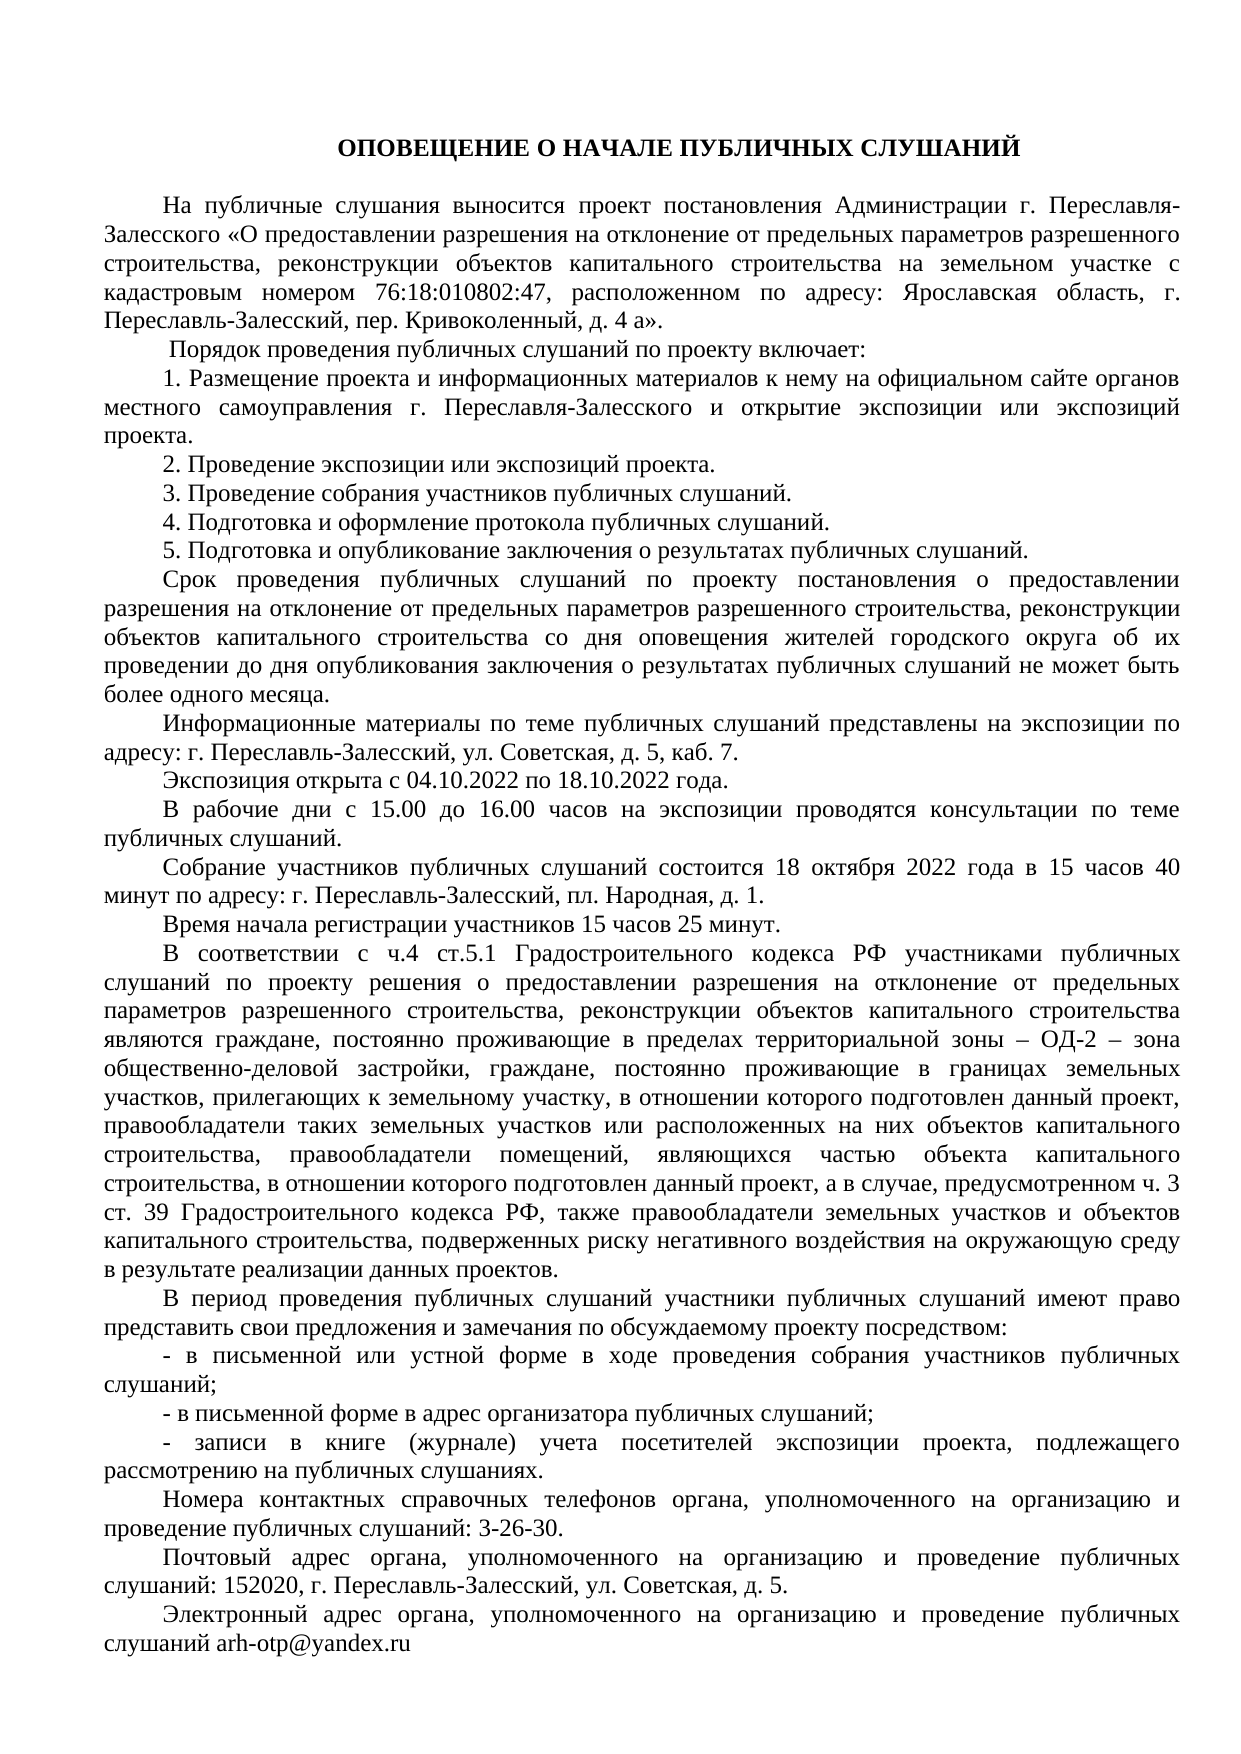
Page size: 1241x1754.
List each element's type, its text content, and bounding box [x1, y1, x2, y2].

text ОПОВЕЩЕНИЕ О НАЧАЛЕ ПУБЛИЧНЫХ СЛУШАНИЙ [103, 133, 1181, 162]
text 3. Проведение собрания участников публичных слушаний. [103, 478, 1181, 507]
text 4. Подготовка и оформление протокола публичных слушаний. [103, 507, 1181, 535]
text Срок проведения публичных слушаний по проекту постановления о предоставлении разрешения на отклонение от предельных параметров разрешенного строительства, реконструкции объектов капитального строительства со дня оповещения жителей городского округа об их проведении до дня опубликования заключения о результатах публичных слушаний не может быть более одного месяца. [103, 564, 1181, 708]
text - в письменной форме в адрес организатора публичных слушаний; [103, 1398, 1181, 1427]
text 1. Размещение проекта и информационных материалов к нему на официальном сайте органов местного самоуправления г. Переславля-Залесского и открытие экспозиции или экспозиций проекта. [103, 363, 1181, 449]
text - в письменной или устной форме в ходе проведения собрания участников публичных слушаний; [103, 1340, 1181, 1398]
text Порядок проведения публичных слушаний по проекту включает: [103, 334, 1181, 363]
text Почтовый адрес органа, уполномоченного на организацию и проведение публичных слушаний: 152020, г. Переславль-Залесский, ул. Советская, д. 5. [103, 1542, 1181, 1599]
text Время начала регистрации участников 15 часов 25 минут. [103, 909, 1181, 938]
text В соответствии с ч.4 ст.5.1 Градостроительного кодекса РФ участниками публичных слушаний по проекту решения о предоставлении разрешения на отклонение от предельных параметров разрешенного строительства, реконструкции объектов капитального строительства являются граждане, постоянно проживающие в пределах территориальной зоны – ОД-2 – зона общественно-деловой застройки, граждане, постоянно проживающие в границах земельных участков, прилегающих к земельному участку, в отношении которого подготовлен данный проект, правообладатели таких земельных участков или расположенных на них объектов капитального строительства, правообладатели помещений, являющихся частью объекта капитального строительства, в отношении которого подготовлен данный проект, а в случае, предусмотренном ч. 3 ст. 39 Градостроительного кодекса РФ, также правообладатели земельных участков и объектов капитального строительства, подверженных риску негативного воздействия на окружающую среду в результате реализации данных проектов. [103, 938, 1181, 1283]
text Электронный адрес органа, уполномоченного на организацию и проведение публичных слушаний arh-otp@yandex.ru [103, 1599, 1181, 1657]
text Информационные материалы по теме публичных слушаний представлены на экспозиции по адресу: г. Переславль-Залесский, ул. Советская, д. 5, каб. 7. [103, 708, 1181, 765]
text Собрание участников публичных слушаний состоится 18 октября 2022 года в 15 часов 40 минут по адресу: г. Переславль-Залесский, пл. Народная, д. 1. [103, 852, 1181, 909]
text Номера контактных справочных телефонов органа, уполномоченного на организацию и проведение публичных слушаний: 3-26-30. [103, 1484, 1181, 1542]
text 5. Подготовка и опубликование заключения о результатах публичных слушаний. [103, 535, 1181, 564]
text Экспозиция открыта с 04.10.2022 по 18.10.2022 года. [103, 765, 1181, 794]
text 2. Проведение экспозиции или экспозиций проекта. [103, 449, 1181, 478]
text - записи в книге (журнале) учета посетителей экспозиции проекта, подлежащего рассмотрению на публичных слушаниях. [103, 1427, 1181, 1484]
text На публичные слушания выносится проект постановления Администрации г. Переславля-Залесского «О предоставлении разрешения на отклонение от предельных параметров разрешенного строительства, реконструкции объектов капитального строительства на земельном участке с кадастровым номером 76:18:010802:47, расположенном по адресу: Ярославская область, г. Переславль-Залесский, пер. Кривоколенный, д. 4 а». [103, 190, 1181, 334]
text В рабочие дни с 15.00 до 16.00 часов на экспозиции проводятся консультации по теме публичных слушаний. [103, 794, 1181, 852]
text В период проведения публичных слушаний участники публичных слушаний имеют право представить свои предложения и замечания по обсуждаемому проекту посредством: [103, 1283, 1181, 1340]
